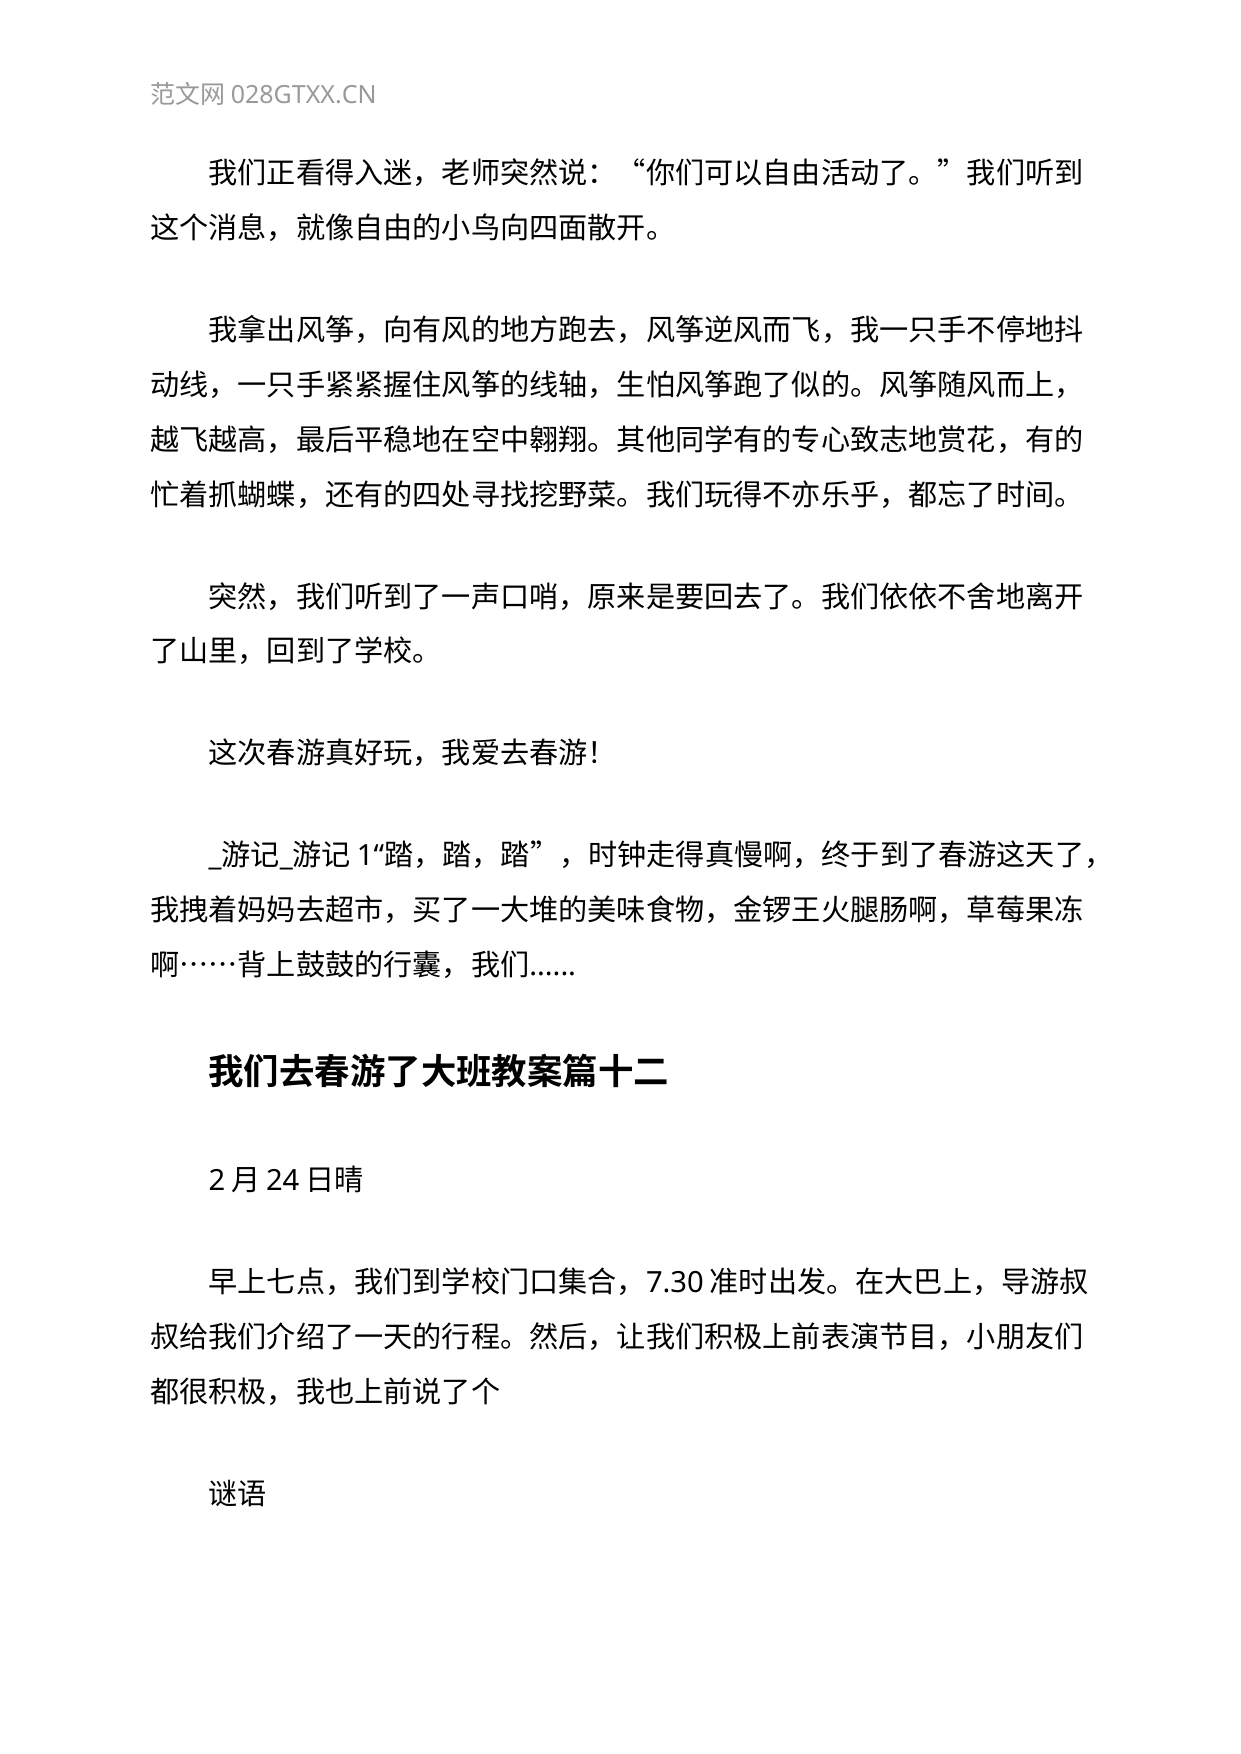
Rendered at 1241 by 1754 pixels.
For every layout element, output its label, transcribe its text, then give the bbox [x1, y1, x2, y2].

text 这次春游真好玩，我爱去春游！ [150, 730, 1090, 772]
text 谜语 [150, 1471, 1090, 1513]
text 我们去春游了大班教案篇十二 [150, 1043, 1090, 1095]
text 早上七点，我们到学校门口集合，7.30准时出发。在大巴上，导游叔叔给我们介绍了一天的行程。然后，让我们积极上前表演节目，小朋友们都很积极，我也上前说了个 [150, 1259, 1090, 1411]
text 我们正看得入迷，老师突然说：“你们可以自由活动了。”我们听到这个消息，就像自由的小鸟向四面散开。 [150, 150, 1090, 247]
text _游记_游记1“踏，踏，踏”，时钟走得真慢啊，终于到了春游这天了，我拽着妈妈去超市，买了一大堆的美味食物，金锣王火腿肠啊，草莓果冻啊……背上鼓鼓的行囊，我们...... [150, 832, 1090, 984]
text 我拿出风筝，向有风的地方跑去，风筝逆风而飞，我一只手不停地抖动线，一只手紧紧握住风筝的线轴，生怕风筝跑了似的。风筝随风而上，越飞越高，最后平稳地在空中翱翔。其他同学有的专心致志地赏花，有的忙着抓蝴蝶，还有的四处寻找挖野菜。我们玩得不亦乐乎，都忘了时间。 [150, 307, 1090, 514]
text 突然，我们听到了一声口哨，原来是要回去了。我们依依不舍地离开了山里，回到了学校。 [150, 573, 1090, 670]
text 2月24日晴 [150, 1157, 1090, 1199]
